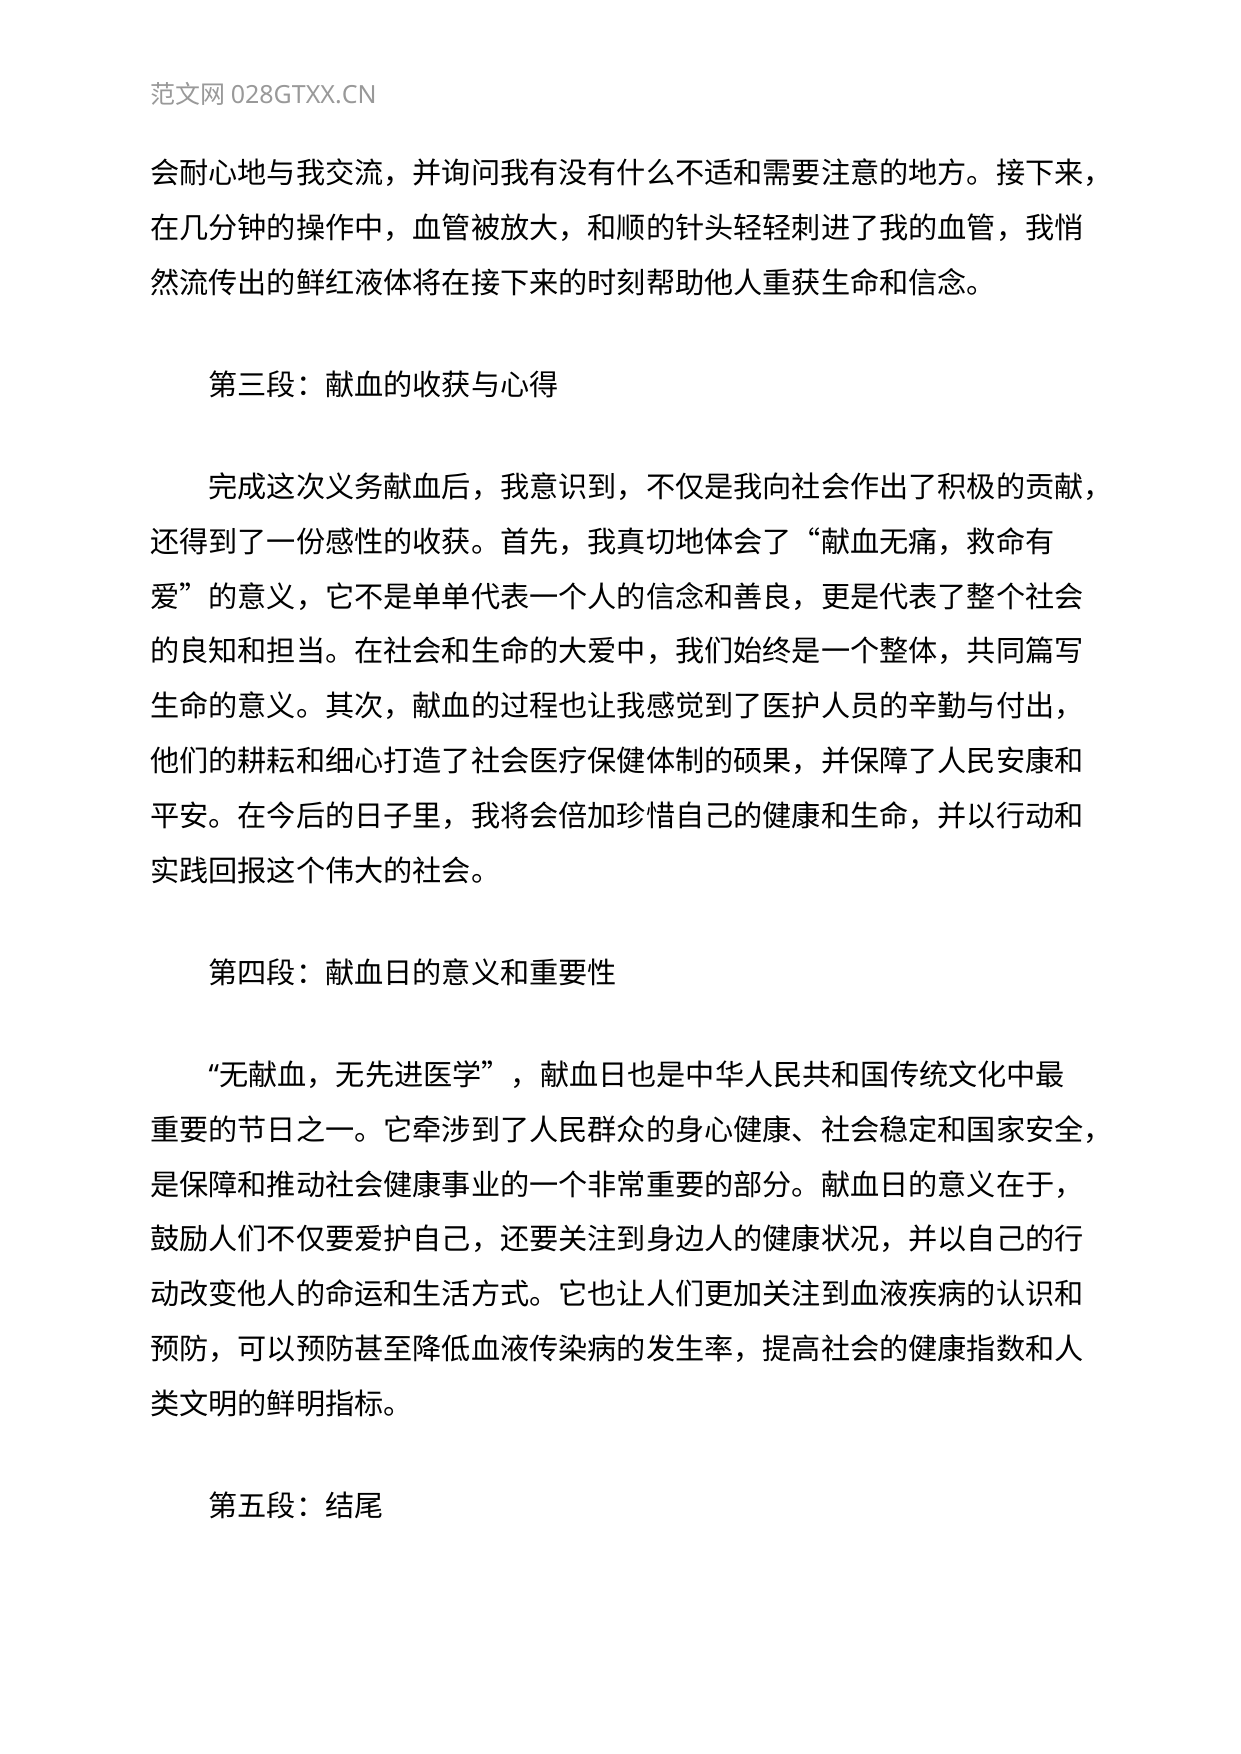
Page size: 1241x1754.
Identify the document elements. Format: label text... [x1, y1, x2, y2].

text 完成这次义务献血后，我意识到，不仅是我向社会作出了积极的贡献，还得到了一份感性的收获。首先，我真切地体会了“献血无痛，救命有爱”的意义，它不是单单代表一个人的信念和善良，更是代表了整个社会的良知和担当。在社会和生命的大爱中，我们始终是一个整体，共同篇写生命的意义。其次，献血的过程也让我感觉到了医护人员的辛勤与付出，他们的耕耘和细心打造了社会医疗保健体制的硕果，并保障了人民安康和平安。在今后的日子里，我将会倍加珍惜自己的健康和生命，并以行动和实践回报这个伟大的社会。 [150, 463, 1090, 890]
text 第四段：献血日的意义和重要性 [150, 949, 1090, 992]
text 第三段：献血的收获与心得 [150, 362, 1090, 404]
text “无献血，无先进医学”，献血日也是中华人民共和国传统文化中最重要的节日之一。它牵涉到了人民群众的身心健康、社会稳定和国家安全，是保障和推动社会健康事业的一个非常重要的部分。献血日的意义在于，鼓励人们不仅要爱护自己，还要关注到身边人的健康状况，并以自己的行动改变他人的命运和生活方式。它也让人们更加关注到血液疾病的认识和预防，可以预防甚至降低血液传染病的发生率，提高社会的健康指数和人类文明的鲜明指标。 [150, 1051, 1090, 1423]
text 第五段：结尾 [150, 1482, 1090, 1525]
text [150, 150, 1090, 302]
